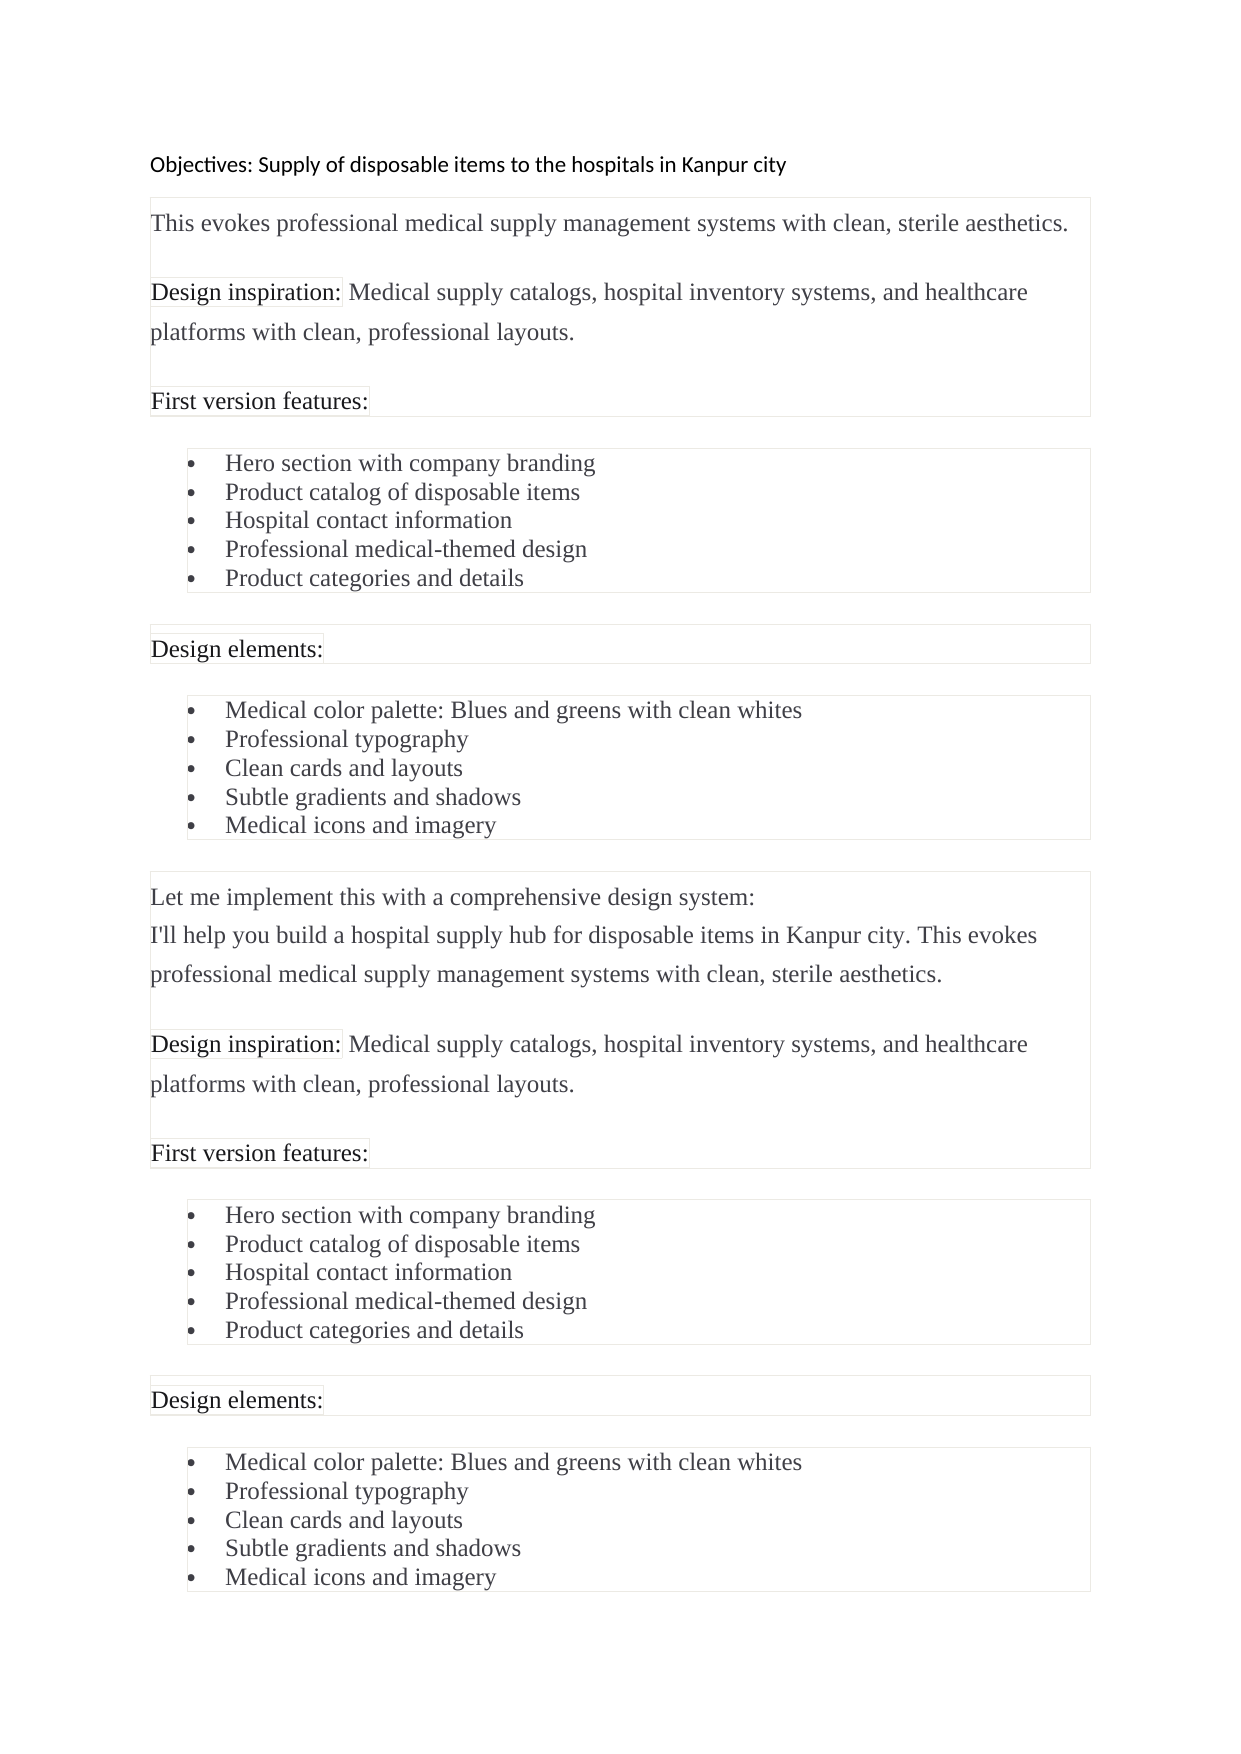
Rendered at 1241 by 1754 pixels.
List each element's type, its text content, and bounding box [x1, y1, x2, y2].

list Hero section with company branding [188, 1200, 1090, 1228]
text First version features: [151, 1128, 1090, 1168]
list Professional typography [188, 723, 1090, 752]
list Product categories and details [188, 1314, 1090, 1344]
list Professional medical-themed design [188, 1286, 1090, 1314]
text I'll help you build a hospital supply hub for disposable items in Kanpur city. This evokes professional medical supply management systems with clean, sterile aesthetics. [151, 910, 1090, 988]
text Design elements: [151, 1376, 1090, 1415]
list Medical color palette: Blues and greens with clean whites [188, 1448, 1090, 1475]
list Professional medical-themed design [188, 534, 1090, 562]
text Let me implement this with a comprehensive design system: [151, 872, 1090, 910]
list Product categories and details [188, 562, 1090, 592]
text This evokes professional medical supply management systems with clean, sterile aesthetics. [151, 198, 1090, 236]
list Hospital contact information [188, 1257, 1090, 1286]
text Design elements: [151, 625, 1090, 663]
text Design inspiration: Medical supply catalogs, hospital inventory systems, and healthcare platforms with clean, professional layouts. [151, 1019, 1090, 1097]
list Product catalog of disposable items [188, 476, 1090, 505]
list Medical color palette: Blues and greens with clean whites [188, 696, 1090, 723]
list Subtle gradients and shadows [188, 781, 1090, 810]
list Hospital contact information [188, 505, 1090, 534]
text First version features: [151, 376, 1090, 416]
text Design inspiration: Medical supply catalogs, hospital inventory systems, and healthcare platforms with clean, professional layouts. [151, 267, 1090, 346]
list Subtle gradients and shadows [188, 1533, 1090, 1562]
list Product catalog of disposable items [188, 1228, 1090, 1257]
text Objectives: Supply of disposable items to the hospitals in Kanpur city [150, 150, 1090, 178]
list Professional typography [188, 1475, 1090, 1504]
list Clean cards and layouts [188, 752, 1090, 781]
list Medical icons and imagery [188, 1562, 1090, 1591]
list Medical icons and imagery [188, 810, 1090, 839]
list Clean cards and layouts [188, 1504, 1090, 1533]
list Hero section with company branding [188, 449, 1090, 476]
